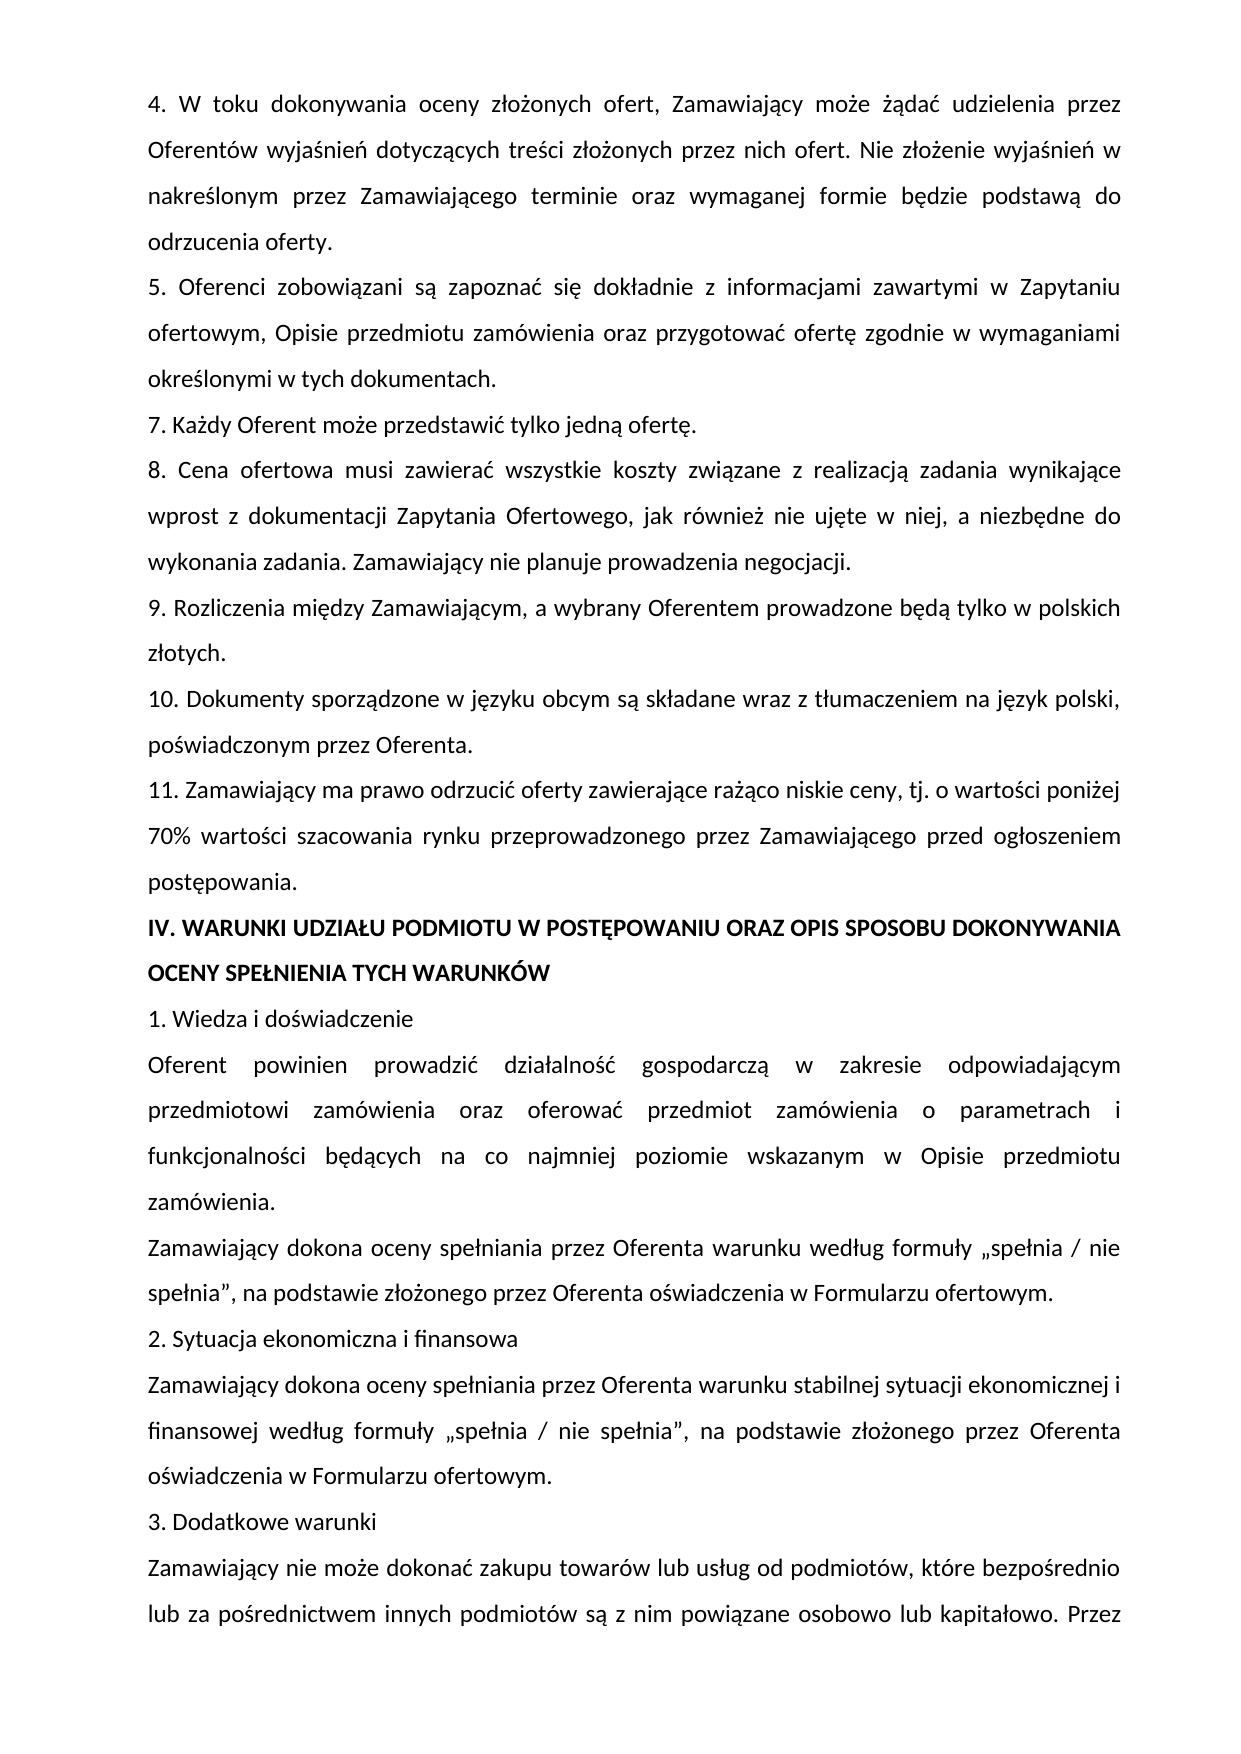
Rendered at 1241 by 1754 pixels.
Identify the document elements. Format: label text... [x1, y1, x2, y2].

text 7. Każdy Oferent może przedstawić tylko jedną ofertę. [148, 409, 1122, 439]
text 8. Cena ofertowa musi zawierać wszystkie koszty związane z realizacją zadania wynikające wprost z dokumentacji Zapytania Ofertowego, jak również nie ujęte w niej, a niezbędne do wykonania zadania. Zamawiający nie planuje prowadzenia negocjacji. [148, 454, 1122, 576]
text 1. Wiedza i doświadczenie [148, 1003, 1122, 1034]
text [148, 1552, 1122, 1628]
text 3. Dodatkowe warunki [148, 1506, 1122, 1537]
text 4. W toku dokonywania oceny złożonych ofert, Zamawiający może żądać udzielenia przez Oferentów wyjaśnień dotyczących treści złożonych przez nich ofert. Nie złożenie wyjaśnień w nakreślonym przez Zamawiającego terminie oraz wymaganej formie będzie podstawą do odrzucenia oferty. [148, 89, 1122, 256]
text Zamawiający dokona oceny spełniania przez Oferenta warunku według formuły „spełnia / nie spełnia”, na podstawie złożonego przez Oferenta oświadczenia w Formularzu ofertowym. [148, 1232, 1122, 1308]
text 9. Rozliczenia między Zamawiającym, a wybrany Oferentem prowadzone będą tylko w polskich złotych. [148, 592, 1122, 668]
text 2. Sytuacja ekonomiczna i finansowa [148, 1323, 1122, 1354]
text 5. Oferenci zobowiązani są zapoznać się dokładnie z informacjami zawartymi w Zapytaniu ofertowym, Opisie przedmiotu zamówienia oraz przygotować ofertę zgodnie w wymaganiami określonymi w tych dokumentach. [148, 272, 1122, 393]
text Oferent powinien prowadzić działalność gospodarczą w zakresie odpowiadającym przedmiotowi zamówienia oraz oferować przedmiot zamówienia o parametrach i funkcjonalności będących na co najmniej poziomie wskazanym w Opisie przedmiotu zamówienia. [148, 1049, 1122, 1217]
text 10. Dokumenty sporządzone w języku obcym są składane wraz z tłumaczeniem na język polski, poświadczonym przez Oferenta. [148, 683, 1122, 759]
text IV. WARUNKI UDZIAŁU PODMIOTU W POSTĘPOWANIU ORAZ OPIS SPOSOBU DOKONYWANIA OCENY SPEŁNIENIA TYCH WARUNKÓW [148, 912, 1122, 988]
text Zamawiający dokona oceny spełniania przez Oferenta warunku stabilnej sytuacji ekonomicznej i finansowej według formuły „spełnia / nie spełnia”, na podstawie złożonego przez Oferenta oświadczenia w Formularzu ofertowym. [148, 1369, 1122, 1491]
text 11. Zamawiający ma prawo odrzucić oferty zawierające rażąco niskie ceny, tj. o wartości poniżej 70% wartości szacowania rynku przeprowadzonego przez Zamawiającego przed ogłoszeniem postępowania. [148, 774, 1122, 897]
